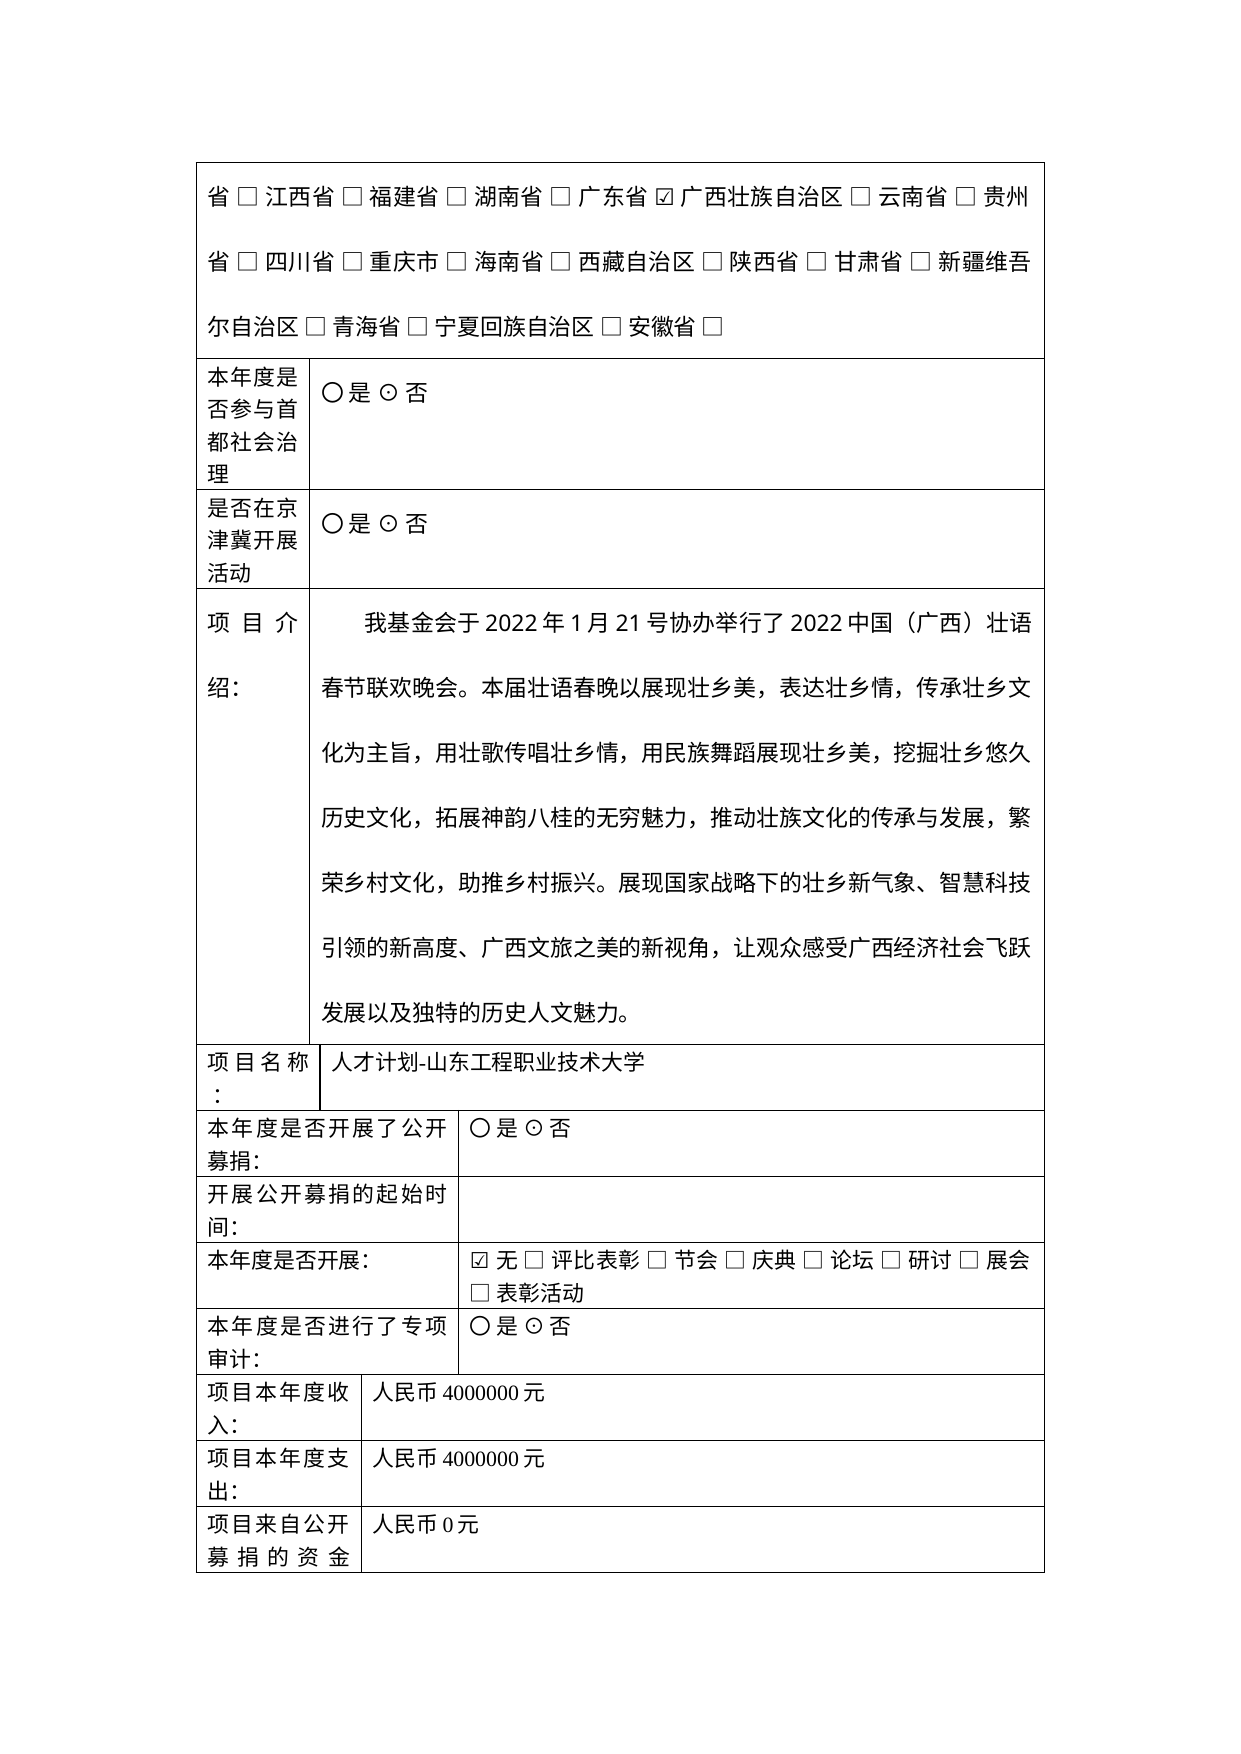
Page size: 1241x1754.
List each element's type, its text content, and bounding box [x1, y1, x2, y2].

table_cell [459, 1177, 1044, 1242]
table_cell 开展公开募捐的起始时间： [197, 1177, 458, 1242]
table_cell 人民币4000000元 [362, 1375, 1044, 1440]
table_cell 是否在京津冀开展活动 [197, 490, 309, 588]
table_cell 我基金会于2022年1月21号协办举行了2022中国（广西）壮语春节联欢晚会。本届壮语春晚以展现壮乡美，表达壮乡情，传承壮乡文化为主旨，用壮歌传唱壮乡情，用民族舞蹈展现壮乡美，挖掘壮乡悠久历史文化，拓展神韵八桂的无穷魅力，推动壮族文化的传承与发展，繁荣乡村文化，助推乡村振兴。展现国家战略下的壮乡新气象、智慧科技引领的新高度、广西文旅之美的新视角，让观众感受广西经济社会飞跃发展以及独特的历史人文魅力。 [310, 589, 1044, 1044]
table_cell ☑ 无 □ 评比表彰 □ 节会 □ 庆典 □ 论坛 □ 研讨 □ 展会 □ 表彰活动 [459, 1243, 1044, 1308]
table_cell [197, 163, 1044, 358]
table_cell 本年度是否开展： [197, 1243, 458, 1308]
table_cell 本年度是否开展了公开募捐： [197, 1111, 458, 1176]
table_cell 项目本年度收入： [197, 1375, 361, 1440]
table_cell 人民币4000000元 [362, 1441, 1044, 1506]
table_cell 人民币0元 [362, 1507, 1044, 1572]
table_cell 本年度是否参与首都社会治理 [197, 359, 309, 489]
table_cell 人才计划-山东工程职业技术大学 [321, 1045, 1044, 1110]
table_cell 〇 是 ⊙ 否 [459, 1111, 1044, 1176]
table_cell 项目本年度支出： [197, 1441, 361, 1506]
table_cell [197, 1507, 361, 1572]
table_cell 〇 是 ⊙ 否 [310, 359, 1044, 489]
table_cell 〇 是 ⊙ 否 [459, 1309, 1044, 1374]
table_cell 本年度是否进行了专项审计： [197, 1309, 458, 1374]
table_cell 〇 是 ⊙ 否 [310, 490, 1044, 588]
table_cell 项目介绍： [197, 589, 309, 1044]
table_cell 项目名称 ： [197, 1045, 319, 1110]
